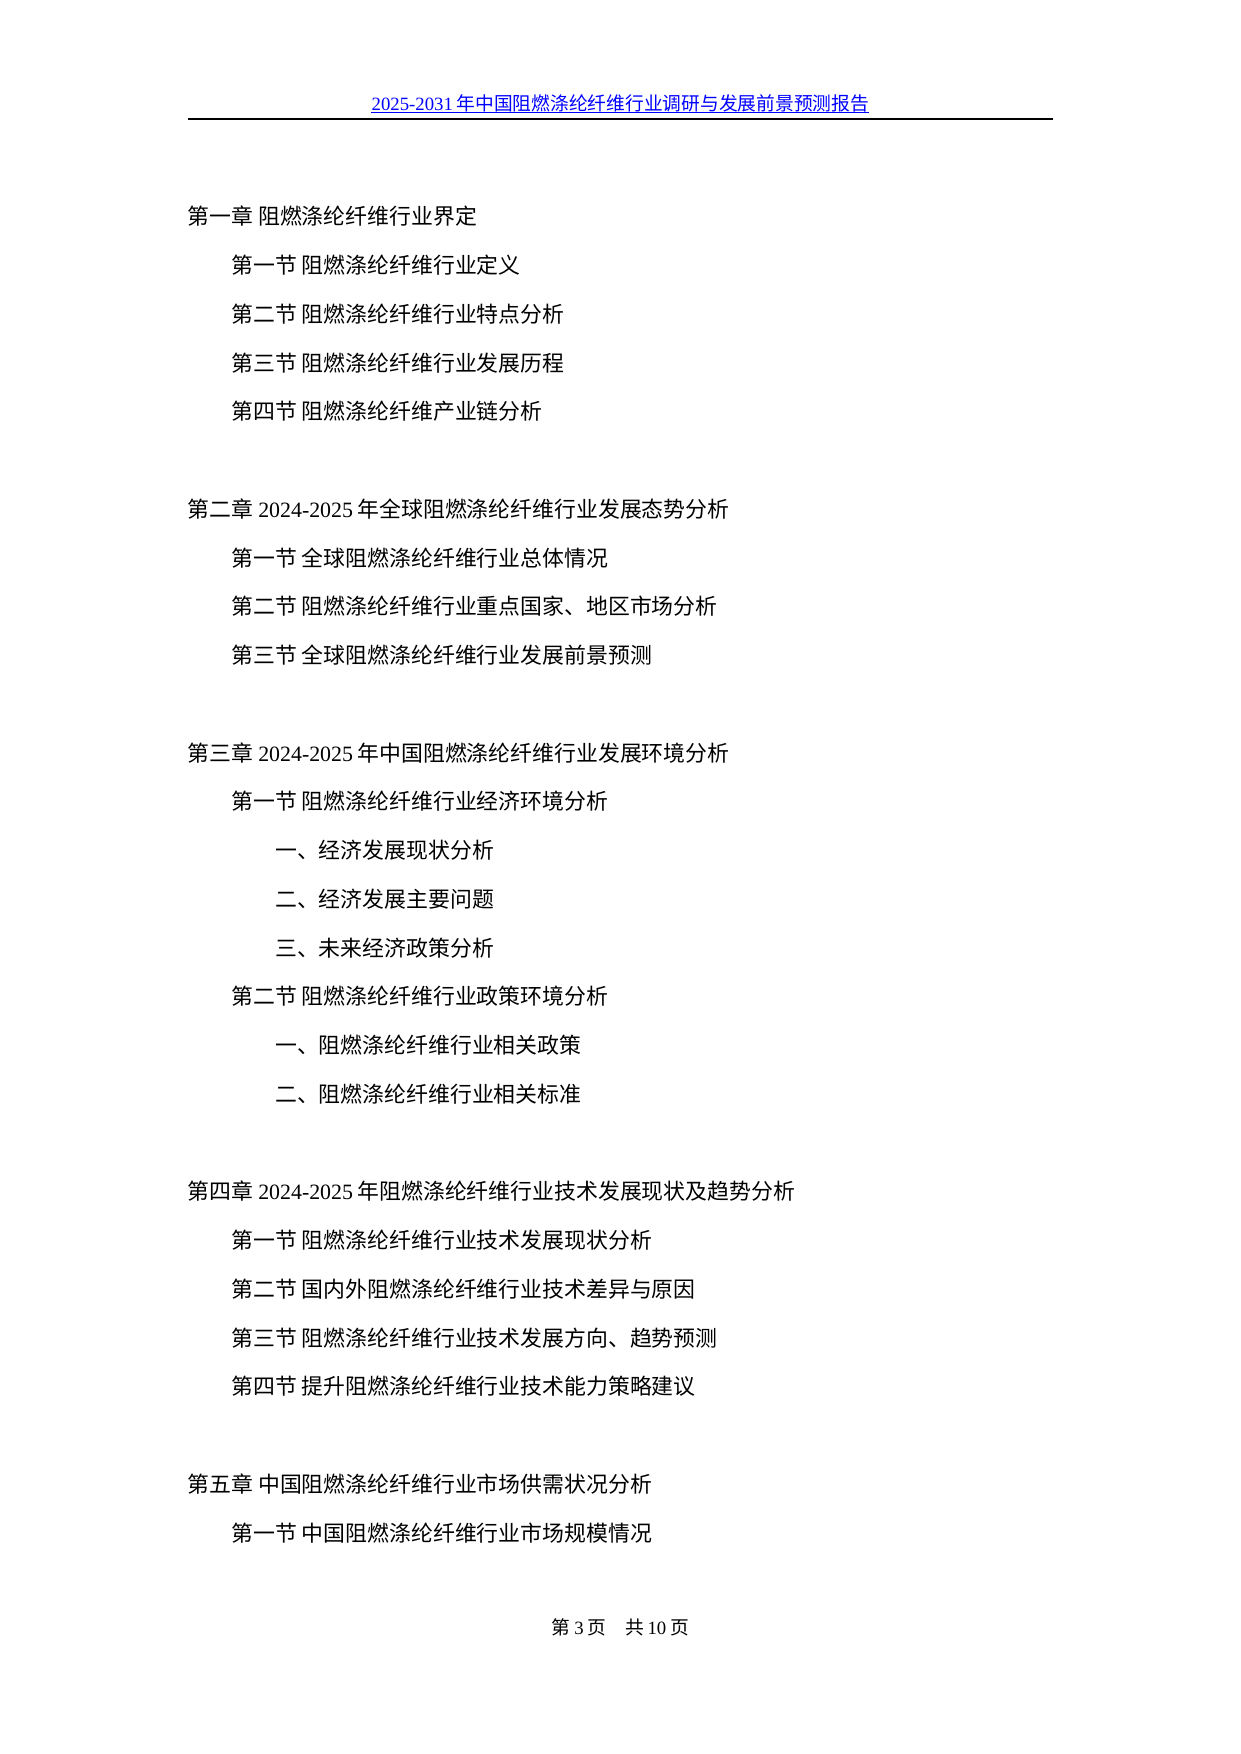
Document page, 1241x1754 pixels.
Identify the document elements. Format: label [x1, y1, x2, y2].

text [187, 150, 1053, 1548]
